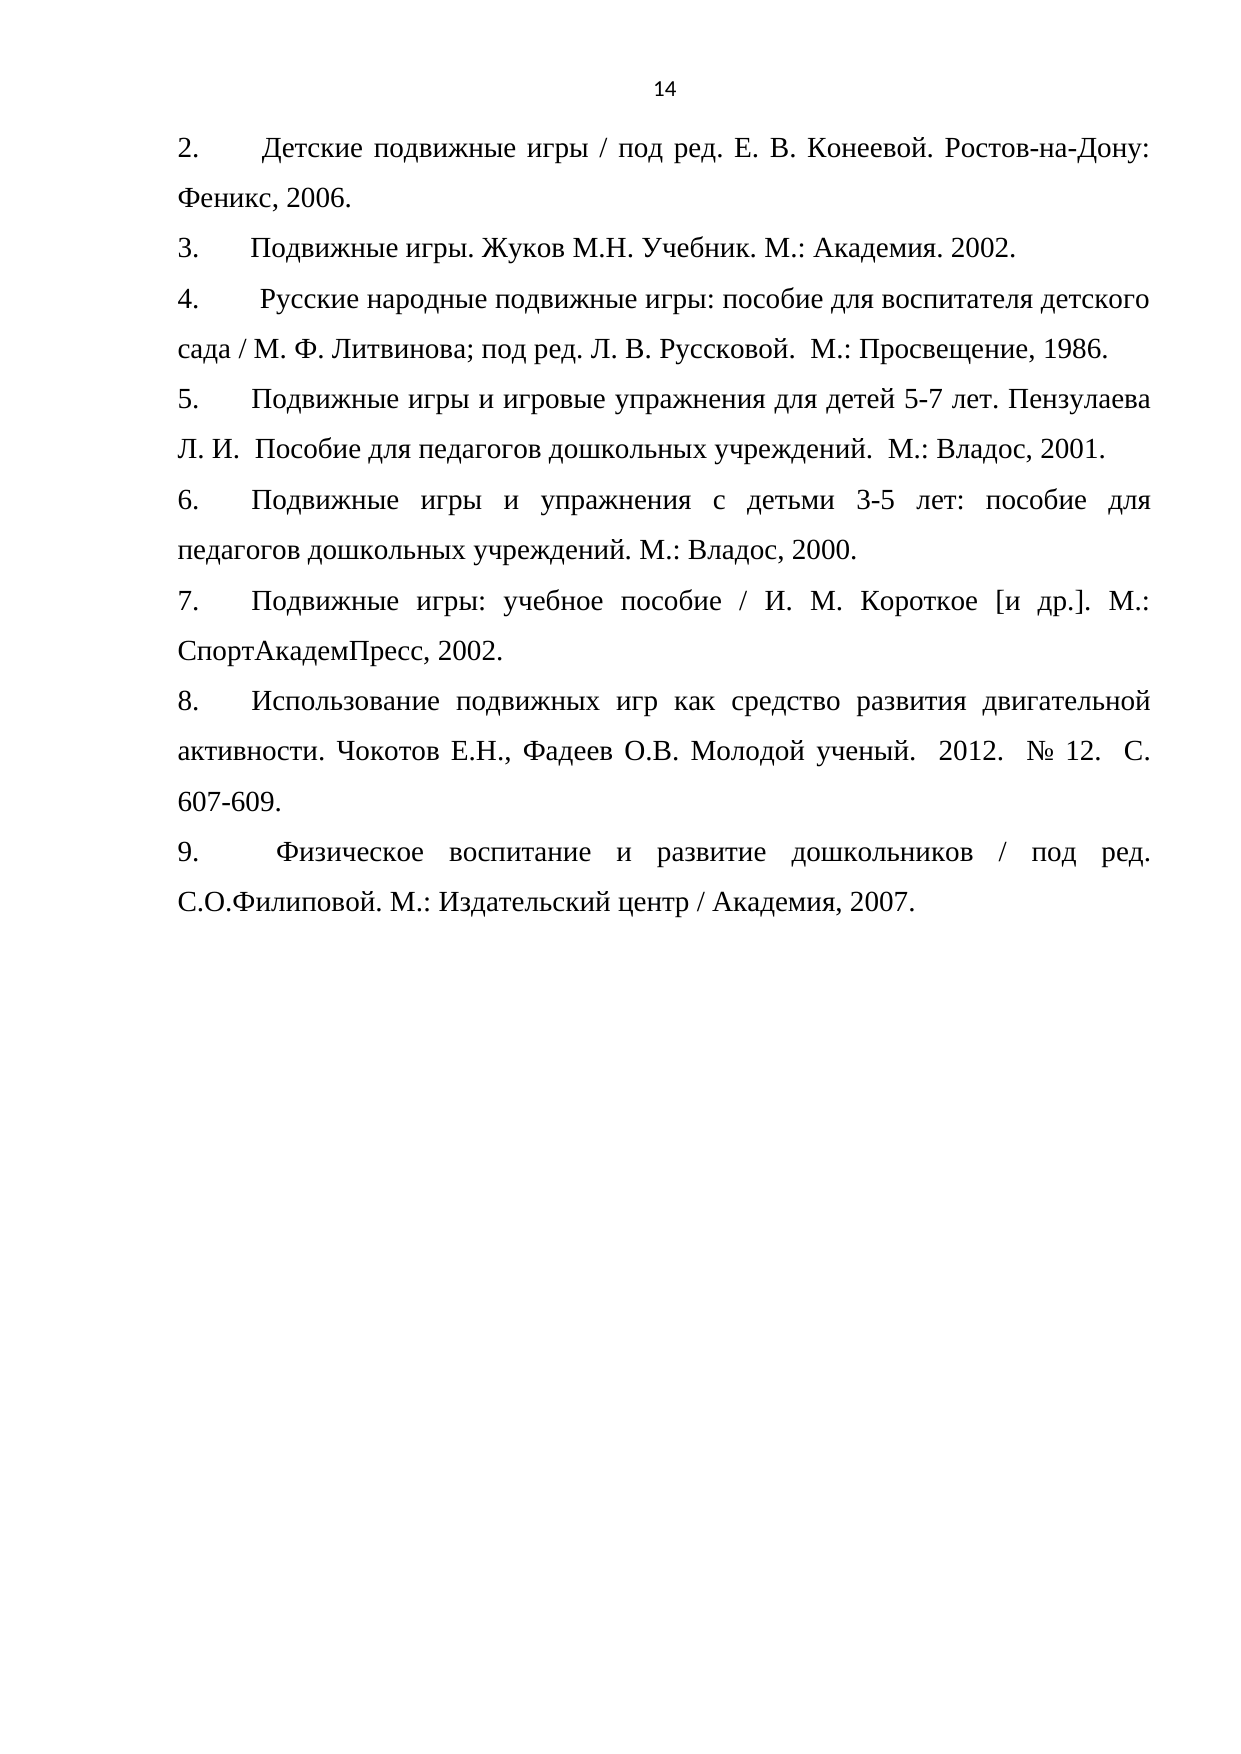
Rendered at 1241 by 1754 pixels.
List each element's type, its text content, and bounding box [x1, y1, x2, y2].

text 7. Подвижные игры: учебное пособие / И. М. Короткое [и др.]. М.: СпортАкадемПресс, 2002. [177, 583, 1152, 666]
text 9. Физическое воспитание и развитие дошкольников / под ред. С.О.Филиповой. М.: Издательский центр / Академия, 2007. [177, 834, 1152, 918]
text 4. Русские народные подвижные игры: пособие для воспитателя детского сада / М. Ф. Литвинова; под ред. Л. В. Руссковой. М.: Просвещение, 1986. [177, 281, 1152, 364]
text 8. Использование подвижных игр как средство развития двигательной активности. Чокотов Е.Н., Фадеев О.В. Молодой ученый. 2012. № 12. С. 607-609. [177, 683, 1152, 817]
text 5. Подвижные игры и игровые упражнения для детей 5-7 лет. Пензулаева Л. И. Пособие для педагогов дошкольных учреждений. М.: Владос, 2001. [177, 381, 1152, 465]
text 3. Подвижные игры. Жуков М.Н. Учебник. М.: Академия. 2002. [177, 230, 1152, 264]
text 2. Детские подвижные игры / под ред. Е. В. Конеевой. Ростов-на-Дону: Феникс, 2006. [177, 130, 1152, 214]
text 6. Подвижные игры и упражнения с детьми 3-5 лет: пособие для педагогов дошкольных учреждений. М.: Владос, 2000. [177, 482, 1152, 566]
